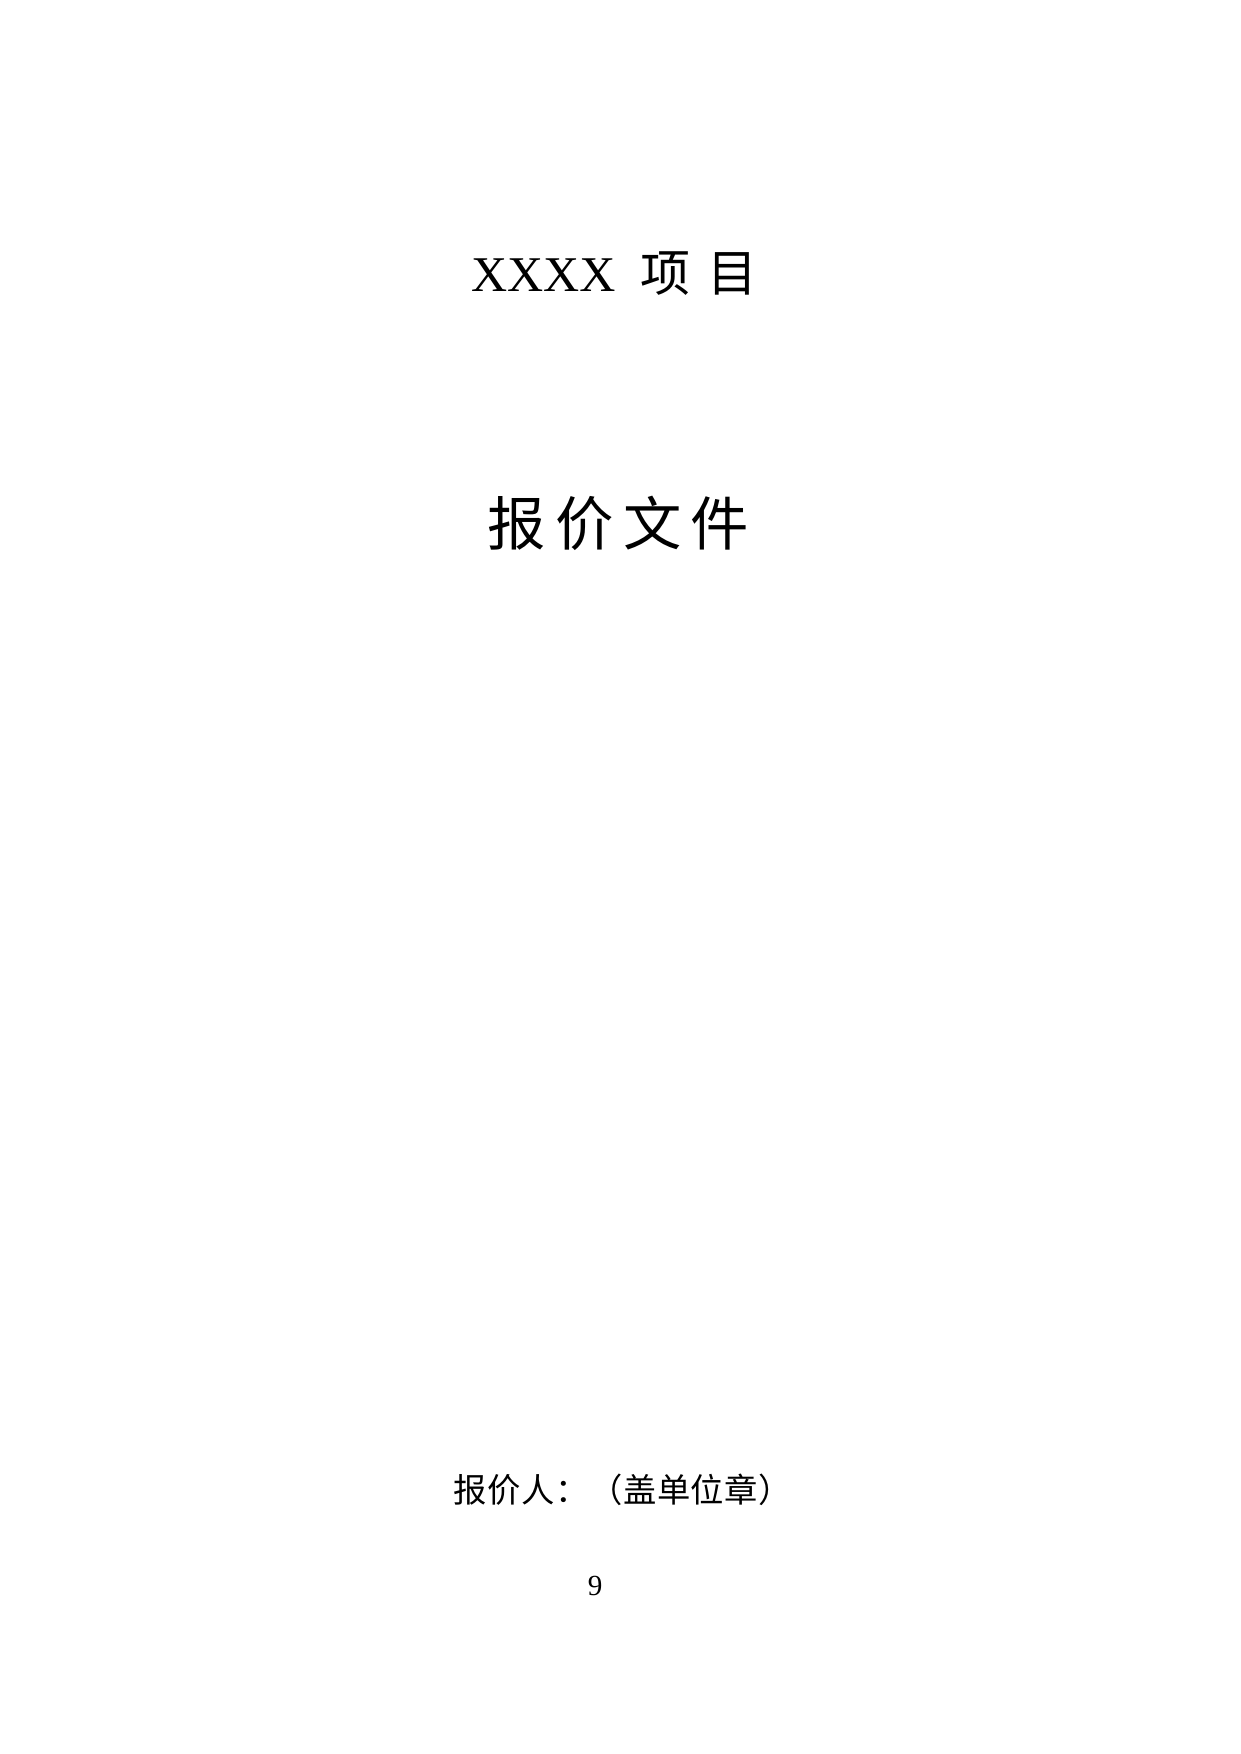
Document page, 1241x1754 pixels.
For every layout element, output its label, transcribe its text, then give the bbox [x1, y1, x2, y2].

text XXXX项目 [149, 207, 1097, 332]
text 报价人：（盖单位章） [149, 1457, 1097, 1520]
text 报价文件 [149, 457, 1097, 582]
